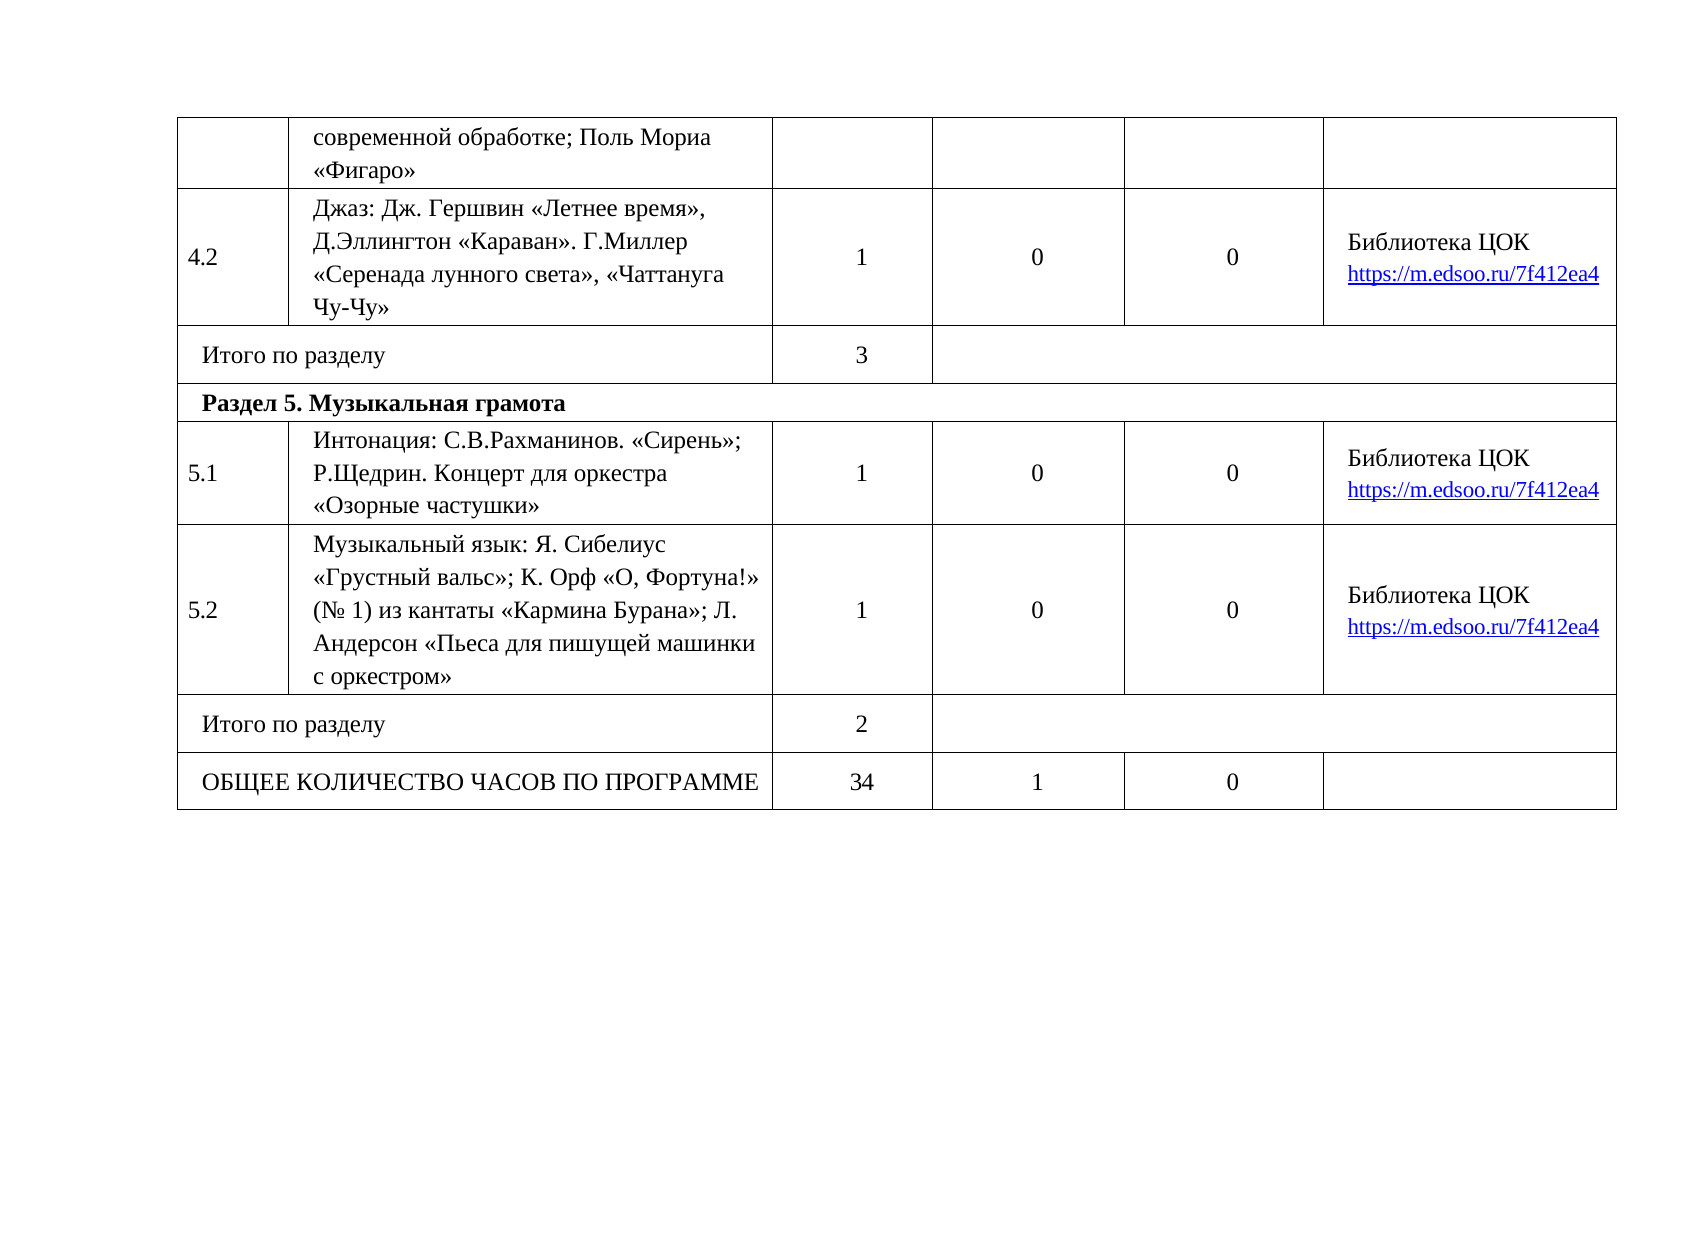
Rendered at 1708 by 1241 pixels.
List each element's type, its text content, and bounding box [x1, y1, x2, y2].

table_cell 0 [1125, 422, 1323, 524]
table_cell Итого по разделу [178, 326, 772, 383]
table_cell 3 [773, 326, 932, 383]
table_header современной обработке; Поль Мориа «Фигаро» [289, 118, 772, 188]
table_cell [1324, 753, 1616, 809]
table_cell [933, 695, 1616, 752]
table_header [933, 118, 1124, 188]
table_cell 4.2 [178, 189, 288, 325]
table_cell 0 [933, 422, 1124, 524]
table_cell Раздел 5. Музыкальная грамота [178, 384, 1616, 421]
table_cell 5.2 [178, 525, 288, 694]
table_cell 0 [933, 189, 1124, 325]
table_cell Библиотека ЦОК https://m.edsoo.ru/7f412ea4 [1324, 525, 1616, 694]
table_cell 0 [1125, 525, 1323, 694]
table_cell Интонация: С.В.Рахманинов. «Сирень»; Р.Щедрин. Концерт для оркестра «Озорные частушки» [289, 422, 772, 524]
table_cell 0 [1125, 753, 1323, 809]
table_cell 2 [773, 695, 932, 752]
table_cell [1324, 189, 1616, 325]
table_header [1125, 118, 1323, 188]
table_cell Итого по разделу [178, 695, 772, 752]
table_cell 0 [1125, 189, 1323, 325]
table_header [773, 118, 932, 188]
table_cell 1 [773, 525, 932, 694]
table_cell Музыкальный язык: Я. Сибелиус «Грустный вальс»; К. Орф «О, Фортуна!» (№ 1) из кантаты «Кармина Бурана»; Л. Андерсон «Пьеса для пишущей машинки с оркестром» [289, 525, 772, 694]
table_cell 5.1 [178, 422, 288, 524]
table_cell ОБЩЕЕ КОЛИЧЕСТВО ЧАСОВ ПО ПРОГРАММЕ [178, 753, 772, 809]
table_cell Джаз: Дж. Гершвин «Летнее время», Д.Эллингтон «Караван». Г.Миллер «Серенада лунного света», «Чаттануга Чу-Чу» [289, 189, 772, 325]
table_cell 1 [773, 189, 932, 325]
table_cell 1 [933, 753, 1124, 809]
table_cell 0 [933, 525, 1124, 694]
table_cell [933, 326, 1616, 383]
table_header [178, 118, 288, 188]
table_cell 34 [773, 753, 932, 809]
table_header [1324, 118, 1616, 188]
table_cell Библиотека ЦОК https://m.edsoo.ru/7f412ea4 [1324, 422, 1616, 524]
table_cell 1 [773, 422, 932, 524]
